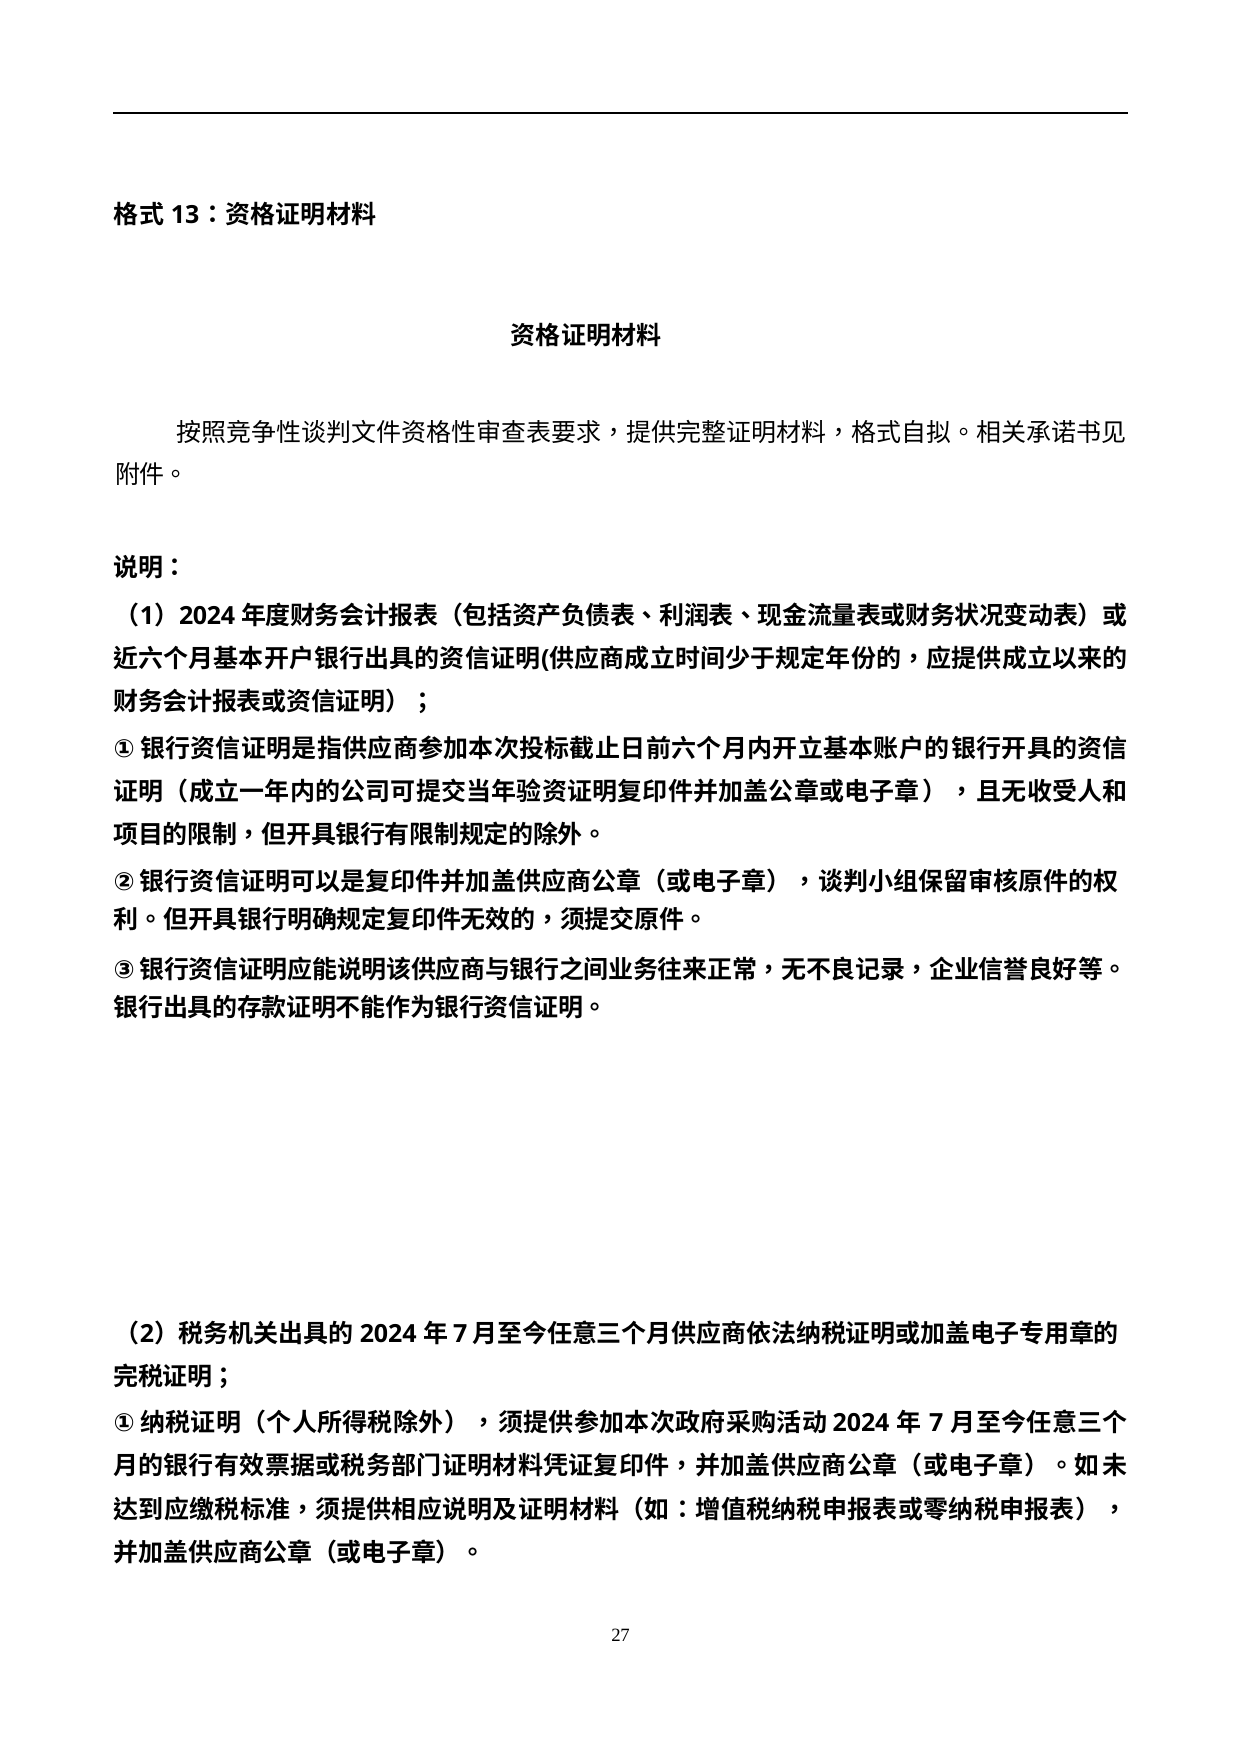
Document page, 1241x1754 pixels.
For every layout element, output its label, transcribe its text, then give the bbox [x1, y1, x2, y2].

text （2）税务机关出具的 2024 年7月至今任意三个月供应商依法纳税证明或加盖电子专用章的 完税证明； [114, 1316, 1128, 1392]
text ②银行资信证明可以是复印件并加盖供应商公章（或电子章），谈判小组保留审核原件的权 利。但开具银行明确规定复印件无效的，须提交原件。 [113, 864, 1128, 936]
text ①银行资信证明是指供应商参加本次投标截止日前六个月内开立基本账户的银行开具的资信 证明（成立一年内的公司可提交当年验资证明复印件并加盖公章或电子章），且无收受人和 项目的限制，但开具银行有限制规定的除外。 [113, 731, 1128, 851]
text 资格证明材料 [510, 319, 1136, 351]
text 按照竞争性谈判文件资格性审查表要求，提供完整证明材料，格式自拟。相关承诺书见 附件。 [115, 415, 1128, 490]
text 格式 13：资格证明材料 [114, 198, 1136, 230]
text ①纳税证明（个人所得税除外），须提供参加本次政府采购活动2024 年 7 月至今任意三个月的银行有效票据或税务部门证明材料凭证复印件，并加盖供应商公章（或电子章）。如未达到应缴税标准，须提供相应说明及证明材料（如：增值税纳税申报表或零纳税申报表），并加盖供应商公章（或电子章）。 [113, 1404, 1128, 1569]
text ③银行资信证明应能说明该供应商与银行之间业务往来正常，无不良记录，企业信誉良好等。 银行出具的存款证明不能作为银行资信证明。 [113, 952, 1136, 1024]
text 说明： [114, 552, 1136, 583]
text （1）2024 年度财务会计报表（包括资产负债表、利润表、现金流量表或财务状况变动表）或 近六个月基本开户银行出具的资信证明(供应商成立时间少于规定年份的，应提供成立以来的 财务会计报表或资信证明）； [113, 595, 1128, 718]
